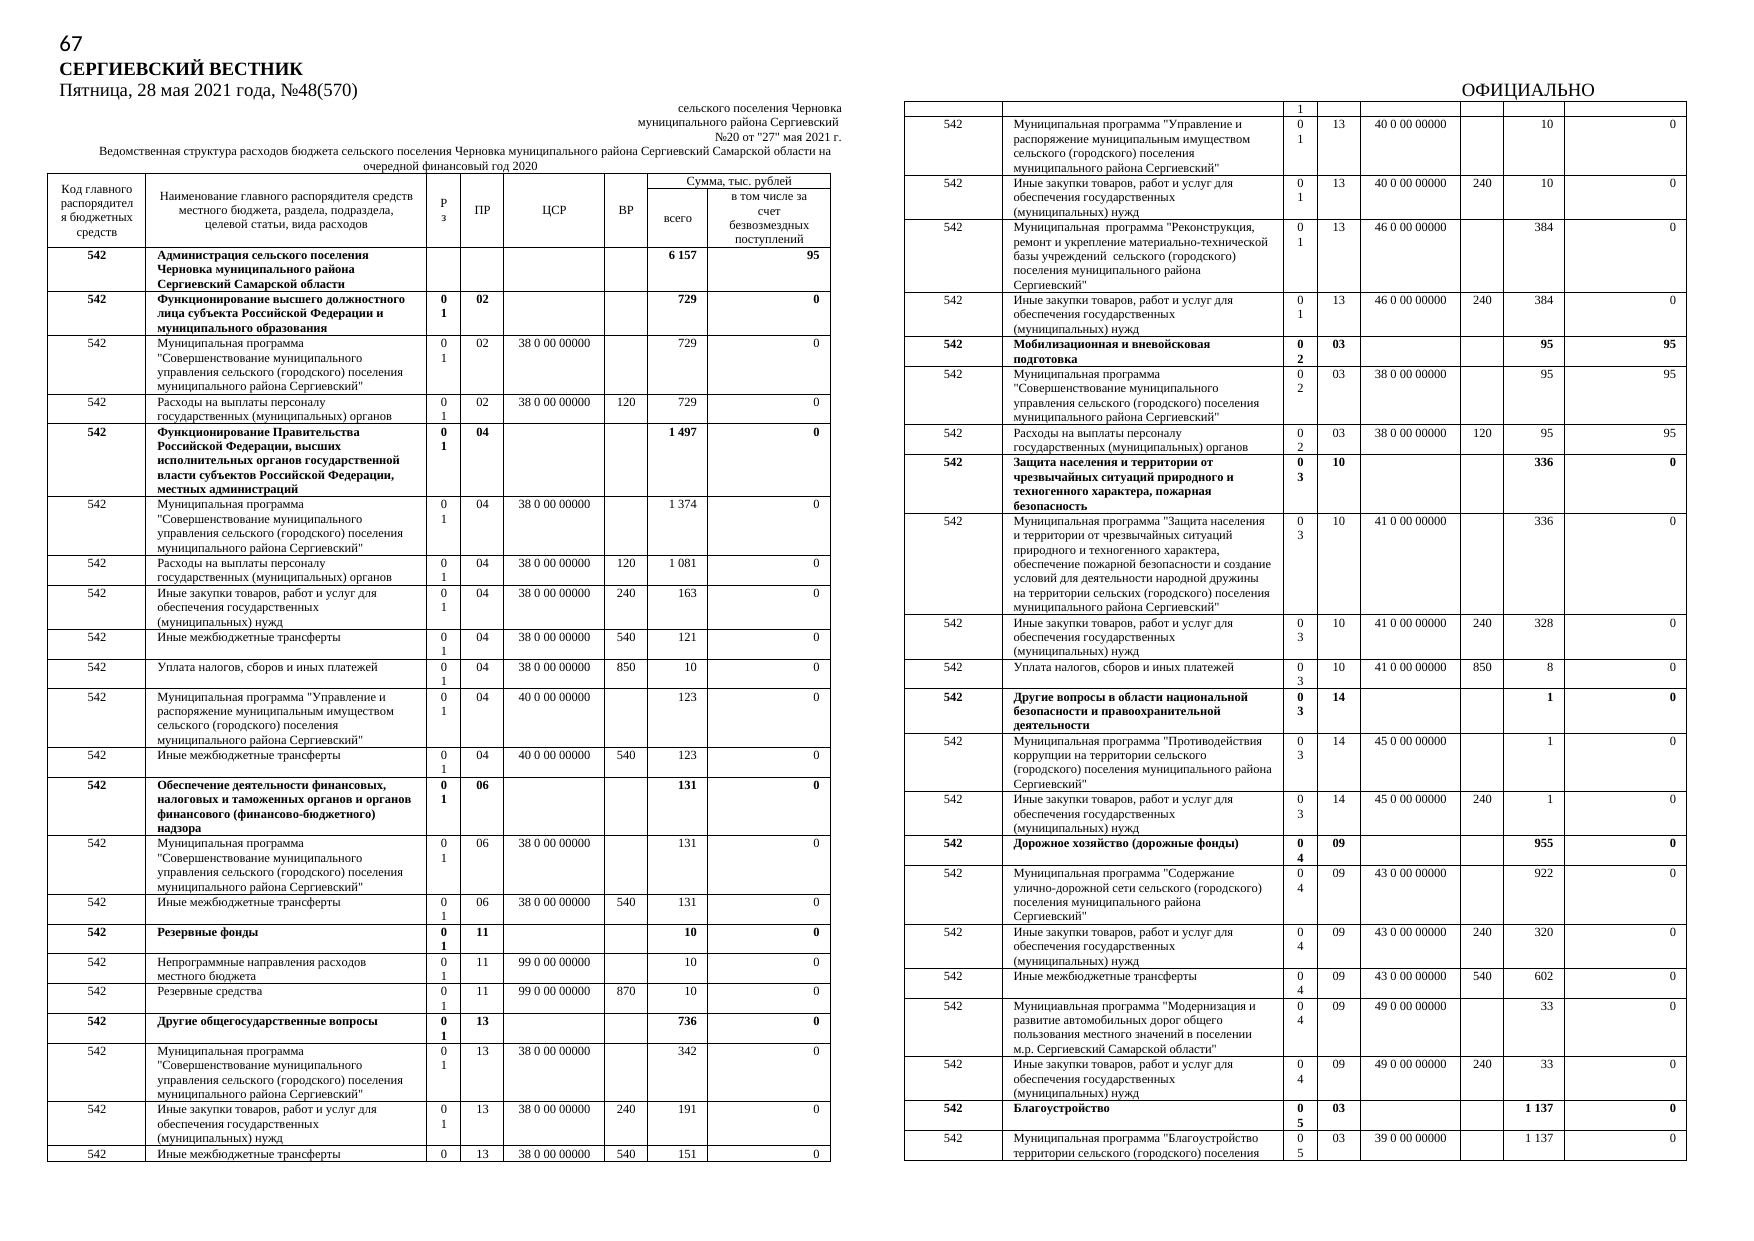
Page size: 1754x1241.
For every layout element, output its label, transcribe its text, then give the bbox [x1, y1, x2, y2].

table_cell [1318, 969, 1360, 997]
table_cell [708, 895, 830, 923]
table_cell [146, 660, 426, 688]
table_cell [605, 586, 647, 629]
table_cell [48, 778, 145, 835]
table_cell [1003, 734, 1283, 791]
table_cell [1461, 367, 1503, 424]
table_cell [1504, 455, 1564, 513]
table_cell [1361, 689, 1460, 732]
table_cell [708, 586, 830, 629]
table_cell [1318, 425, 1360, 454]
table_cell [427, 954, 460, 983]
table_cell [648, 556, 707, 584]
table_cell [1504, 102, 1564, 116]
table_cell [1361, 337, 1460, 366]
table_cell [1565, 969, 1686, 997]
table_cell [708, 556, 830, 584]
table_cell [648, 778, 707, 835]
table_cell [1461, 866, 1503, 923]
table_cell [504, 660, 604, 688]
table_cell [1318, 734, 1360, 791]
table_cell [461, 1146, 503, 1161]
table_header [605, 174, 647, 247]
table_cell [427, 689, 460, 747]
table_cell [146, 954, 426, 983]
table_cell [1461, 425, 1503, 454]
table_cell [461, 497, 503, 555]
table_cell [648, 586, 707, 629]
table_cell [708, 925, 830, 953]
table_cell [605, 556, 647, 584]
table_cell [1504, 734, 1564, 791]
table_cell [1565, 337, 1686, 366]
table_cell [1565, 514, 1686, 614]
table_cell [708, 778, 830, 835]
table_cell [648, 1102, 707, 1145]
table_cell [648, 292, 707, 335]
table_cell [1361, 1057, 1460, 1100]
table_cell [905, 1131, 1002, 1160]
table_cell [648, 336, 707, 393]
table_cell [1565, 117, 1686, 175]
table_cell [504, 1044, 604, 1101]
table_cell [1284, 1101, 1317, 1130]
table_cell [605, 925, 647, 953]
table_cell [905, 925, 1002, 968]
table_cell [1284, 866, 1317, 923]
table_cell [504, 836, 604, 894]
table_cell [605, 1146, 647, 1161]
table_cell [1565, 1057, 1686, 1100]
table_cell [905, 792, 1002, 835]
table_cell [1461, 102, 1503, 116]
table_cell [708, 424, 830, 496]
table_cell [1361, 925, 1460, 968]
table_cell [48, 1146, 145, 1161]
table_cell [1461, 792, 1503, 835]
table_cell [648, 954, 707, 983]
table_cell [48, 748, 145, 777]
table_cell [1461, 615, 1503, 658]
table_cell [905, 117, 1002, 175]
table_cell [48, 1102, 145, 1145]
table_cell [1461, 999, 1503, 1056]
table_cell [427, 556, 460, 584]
text Ведомственная структура расходов бюджета сельского поселения Черновка муниципального района Сергиевский Самарской области на очередной финансовый год 2020 [59, 144, 842, 173]
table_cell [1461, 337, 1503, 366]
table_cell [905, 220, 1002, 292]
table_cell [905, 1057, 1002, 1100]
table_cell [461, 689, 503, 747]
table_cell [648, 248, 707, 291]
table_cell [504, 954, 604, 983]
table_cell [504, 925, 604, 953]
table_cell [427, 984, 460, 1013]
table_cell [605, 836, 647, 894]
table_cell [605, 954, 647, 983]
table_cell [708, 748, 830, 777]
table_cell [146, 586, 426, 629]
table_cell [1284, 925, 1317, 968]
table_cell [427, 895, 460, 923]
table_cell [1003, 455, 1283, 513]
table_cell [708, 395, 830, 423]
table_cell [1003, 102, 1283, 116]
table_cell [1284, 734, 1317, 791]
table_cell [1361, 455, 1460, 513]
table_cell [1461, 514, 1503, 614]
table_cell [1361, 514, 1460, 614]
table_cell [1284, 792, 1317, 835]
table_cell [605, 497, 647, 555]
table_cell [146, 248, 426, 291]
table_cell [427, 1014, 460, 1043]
text муниципального района Сергиевский [59, 115, 842, 129]
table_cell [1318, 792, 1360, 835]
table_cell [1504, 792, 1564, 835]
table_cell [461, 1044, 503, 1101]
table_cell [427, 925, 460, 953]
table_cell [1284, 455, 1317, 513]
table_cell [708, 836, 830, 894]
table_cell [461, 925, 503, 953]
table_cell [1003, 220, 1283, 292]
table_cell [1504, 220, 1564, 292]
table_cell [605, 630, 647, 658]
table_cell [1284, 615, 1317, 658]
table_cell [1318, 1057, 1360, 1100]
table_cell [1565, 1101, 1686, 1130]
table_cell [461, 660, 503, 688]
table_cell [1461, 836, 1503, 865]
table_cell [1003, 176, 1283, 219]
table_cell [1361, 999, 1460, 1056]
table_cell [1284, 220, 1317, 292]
text сельского поселения Черновка [59, 101, 842, 115]
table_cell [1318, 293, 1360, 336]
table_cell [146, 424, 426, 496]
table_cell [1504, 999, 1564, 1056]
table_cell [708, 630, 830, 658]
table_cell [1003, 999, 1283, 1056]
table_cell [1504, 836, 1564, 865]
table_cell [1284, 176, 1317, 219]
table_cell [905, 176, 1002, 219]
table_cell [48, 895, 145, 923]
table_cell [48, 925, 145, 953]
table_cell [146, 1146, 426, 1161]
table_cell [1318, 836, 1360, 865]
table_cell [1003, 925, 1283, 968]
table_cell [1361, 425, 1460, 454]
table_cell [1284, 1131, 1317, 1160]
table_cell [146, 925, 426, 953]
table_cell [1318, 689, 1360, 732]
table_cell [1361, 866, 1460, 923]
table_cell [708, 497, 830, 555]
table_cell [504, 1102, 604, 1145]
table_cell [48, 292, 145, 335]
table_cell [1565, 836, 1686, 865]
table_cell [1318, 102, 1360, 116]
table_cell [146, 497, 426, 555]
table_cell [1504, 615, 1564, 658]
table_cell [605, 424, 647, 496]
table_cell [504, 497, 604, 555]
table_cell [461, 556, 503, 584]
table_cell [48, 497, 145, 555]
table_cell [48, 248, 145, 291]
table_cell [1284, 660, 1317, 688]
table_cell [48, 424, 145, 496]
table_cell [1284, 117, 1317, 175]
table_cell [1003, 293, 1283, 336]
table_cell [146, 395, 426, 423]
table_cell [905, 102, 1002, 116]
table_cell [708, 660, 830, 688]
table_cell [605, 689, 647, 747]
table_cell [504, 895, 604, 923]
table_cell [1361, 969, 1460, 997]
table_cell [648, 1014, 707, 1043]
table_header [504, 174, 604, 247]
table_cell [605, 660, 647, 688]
text №20 от "27" мая 2021 г. [59, 129, 842, 144]
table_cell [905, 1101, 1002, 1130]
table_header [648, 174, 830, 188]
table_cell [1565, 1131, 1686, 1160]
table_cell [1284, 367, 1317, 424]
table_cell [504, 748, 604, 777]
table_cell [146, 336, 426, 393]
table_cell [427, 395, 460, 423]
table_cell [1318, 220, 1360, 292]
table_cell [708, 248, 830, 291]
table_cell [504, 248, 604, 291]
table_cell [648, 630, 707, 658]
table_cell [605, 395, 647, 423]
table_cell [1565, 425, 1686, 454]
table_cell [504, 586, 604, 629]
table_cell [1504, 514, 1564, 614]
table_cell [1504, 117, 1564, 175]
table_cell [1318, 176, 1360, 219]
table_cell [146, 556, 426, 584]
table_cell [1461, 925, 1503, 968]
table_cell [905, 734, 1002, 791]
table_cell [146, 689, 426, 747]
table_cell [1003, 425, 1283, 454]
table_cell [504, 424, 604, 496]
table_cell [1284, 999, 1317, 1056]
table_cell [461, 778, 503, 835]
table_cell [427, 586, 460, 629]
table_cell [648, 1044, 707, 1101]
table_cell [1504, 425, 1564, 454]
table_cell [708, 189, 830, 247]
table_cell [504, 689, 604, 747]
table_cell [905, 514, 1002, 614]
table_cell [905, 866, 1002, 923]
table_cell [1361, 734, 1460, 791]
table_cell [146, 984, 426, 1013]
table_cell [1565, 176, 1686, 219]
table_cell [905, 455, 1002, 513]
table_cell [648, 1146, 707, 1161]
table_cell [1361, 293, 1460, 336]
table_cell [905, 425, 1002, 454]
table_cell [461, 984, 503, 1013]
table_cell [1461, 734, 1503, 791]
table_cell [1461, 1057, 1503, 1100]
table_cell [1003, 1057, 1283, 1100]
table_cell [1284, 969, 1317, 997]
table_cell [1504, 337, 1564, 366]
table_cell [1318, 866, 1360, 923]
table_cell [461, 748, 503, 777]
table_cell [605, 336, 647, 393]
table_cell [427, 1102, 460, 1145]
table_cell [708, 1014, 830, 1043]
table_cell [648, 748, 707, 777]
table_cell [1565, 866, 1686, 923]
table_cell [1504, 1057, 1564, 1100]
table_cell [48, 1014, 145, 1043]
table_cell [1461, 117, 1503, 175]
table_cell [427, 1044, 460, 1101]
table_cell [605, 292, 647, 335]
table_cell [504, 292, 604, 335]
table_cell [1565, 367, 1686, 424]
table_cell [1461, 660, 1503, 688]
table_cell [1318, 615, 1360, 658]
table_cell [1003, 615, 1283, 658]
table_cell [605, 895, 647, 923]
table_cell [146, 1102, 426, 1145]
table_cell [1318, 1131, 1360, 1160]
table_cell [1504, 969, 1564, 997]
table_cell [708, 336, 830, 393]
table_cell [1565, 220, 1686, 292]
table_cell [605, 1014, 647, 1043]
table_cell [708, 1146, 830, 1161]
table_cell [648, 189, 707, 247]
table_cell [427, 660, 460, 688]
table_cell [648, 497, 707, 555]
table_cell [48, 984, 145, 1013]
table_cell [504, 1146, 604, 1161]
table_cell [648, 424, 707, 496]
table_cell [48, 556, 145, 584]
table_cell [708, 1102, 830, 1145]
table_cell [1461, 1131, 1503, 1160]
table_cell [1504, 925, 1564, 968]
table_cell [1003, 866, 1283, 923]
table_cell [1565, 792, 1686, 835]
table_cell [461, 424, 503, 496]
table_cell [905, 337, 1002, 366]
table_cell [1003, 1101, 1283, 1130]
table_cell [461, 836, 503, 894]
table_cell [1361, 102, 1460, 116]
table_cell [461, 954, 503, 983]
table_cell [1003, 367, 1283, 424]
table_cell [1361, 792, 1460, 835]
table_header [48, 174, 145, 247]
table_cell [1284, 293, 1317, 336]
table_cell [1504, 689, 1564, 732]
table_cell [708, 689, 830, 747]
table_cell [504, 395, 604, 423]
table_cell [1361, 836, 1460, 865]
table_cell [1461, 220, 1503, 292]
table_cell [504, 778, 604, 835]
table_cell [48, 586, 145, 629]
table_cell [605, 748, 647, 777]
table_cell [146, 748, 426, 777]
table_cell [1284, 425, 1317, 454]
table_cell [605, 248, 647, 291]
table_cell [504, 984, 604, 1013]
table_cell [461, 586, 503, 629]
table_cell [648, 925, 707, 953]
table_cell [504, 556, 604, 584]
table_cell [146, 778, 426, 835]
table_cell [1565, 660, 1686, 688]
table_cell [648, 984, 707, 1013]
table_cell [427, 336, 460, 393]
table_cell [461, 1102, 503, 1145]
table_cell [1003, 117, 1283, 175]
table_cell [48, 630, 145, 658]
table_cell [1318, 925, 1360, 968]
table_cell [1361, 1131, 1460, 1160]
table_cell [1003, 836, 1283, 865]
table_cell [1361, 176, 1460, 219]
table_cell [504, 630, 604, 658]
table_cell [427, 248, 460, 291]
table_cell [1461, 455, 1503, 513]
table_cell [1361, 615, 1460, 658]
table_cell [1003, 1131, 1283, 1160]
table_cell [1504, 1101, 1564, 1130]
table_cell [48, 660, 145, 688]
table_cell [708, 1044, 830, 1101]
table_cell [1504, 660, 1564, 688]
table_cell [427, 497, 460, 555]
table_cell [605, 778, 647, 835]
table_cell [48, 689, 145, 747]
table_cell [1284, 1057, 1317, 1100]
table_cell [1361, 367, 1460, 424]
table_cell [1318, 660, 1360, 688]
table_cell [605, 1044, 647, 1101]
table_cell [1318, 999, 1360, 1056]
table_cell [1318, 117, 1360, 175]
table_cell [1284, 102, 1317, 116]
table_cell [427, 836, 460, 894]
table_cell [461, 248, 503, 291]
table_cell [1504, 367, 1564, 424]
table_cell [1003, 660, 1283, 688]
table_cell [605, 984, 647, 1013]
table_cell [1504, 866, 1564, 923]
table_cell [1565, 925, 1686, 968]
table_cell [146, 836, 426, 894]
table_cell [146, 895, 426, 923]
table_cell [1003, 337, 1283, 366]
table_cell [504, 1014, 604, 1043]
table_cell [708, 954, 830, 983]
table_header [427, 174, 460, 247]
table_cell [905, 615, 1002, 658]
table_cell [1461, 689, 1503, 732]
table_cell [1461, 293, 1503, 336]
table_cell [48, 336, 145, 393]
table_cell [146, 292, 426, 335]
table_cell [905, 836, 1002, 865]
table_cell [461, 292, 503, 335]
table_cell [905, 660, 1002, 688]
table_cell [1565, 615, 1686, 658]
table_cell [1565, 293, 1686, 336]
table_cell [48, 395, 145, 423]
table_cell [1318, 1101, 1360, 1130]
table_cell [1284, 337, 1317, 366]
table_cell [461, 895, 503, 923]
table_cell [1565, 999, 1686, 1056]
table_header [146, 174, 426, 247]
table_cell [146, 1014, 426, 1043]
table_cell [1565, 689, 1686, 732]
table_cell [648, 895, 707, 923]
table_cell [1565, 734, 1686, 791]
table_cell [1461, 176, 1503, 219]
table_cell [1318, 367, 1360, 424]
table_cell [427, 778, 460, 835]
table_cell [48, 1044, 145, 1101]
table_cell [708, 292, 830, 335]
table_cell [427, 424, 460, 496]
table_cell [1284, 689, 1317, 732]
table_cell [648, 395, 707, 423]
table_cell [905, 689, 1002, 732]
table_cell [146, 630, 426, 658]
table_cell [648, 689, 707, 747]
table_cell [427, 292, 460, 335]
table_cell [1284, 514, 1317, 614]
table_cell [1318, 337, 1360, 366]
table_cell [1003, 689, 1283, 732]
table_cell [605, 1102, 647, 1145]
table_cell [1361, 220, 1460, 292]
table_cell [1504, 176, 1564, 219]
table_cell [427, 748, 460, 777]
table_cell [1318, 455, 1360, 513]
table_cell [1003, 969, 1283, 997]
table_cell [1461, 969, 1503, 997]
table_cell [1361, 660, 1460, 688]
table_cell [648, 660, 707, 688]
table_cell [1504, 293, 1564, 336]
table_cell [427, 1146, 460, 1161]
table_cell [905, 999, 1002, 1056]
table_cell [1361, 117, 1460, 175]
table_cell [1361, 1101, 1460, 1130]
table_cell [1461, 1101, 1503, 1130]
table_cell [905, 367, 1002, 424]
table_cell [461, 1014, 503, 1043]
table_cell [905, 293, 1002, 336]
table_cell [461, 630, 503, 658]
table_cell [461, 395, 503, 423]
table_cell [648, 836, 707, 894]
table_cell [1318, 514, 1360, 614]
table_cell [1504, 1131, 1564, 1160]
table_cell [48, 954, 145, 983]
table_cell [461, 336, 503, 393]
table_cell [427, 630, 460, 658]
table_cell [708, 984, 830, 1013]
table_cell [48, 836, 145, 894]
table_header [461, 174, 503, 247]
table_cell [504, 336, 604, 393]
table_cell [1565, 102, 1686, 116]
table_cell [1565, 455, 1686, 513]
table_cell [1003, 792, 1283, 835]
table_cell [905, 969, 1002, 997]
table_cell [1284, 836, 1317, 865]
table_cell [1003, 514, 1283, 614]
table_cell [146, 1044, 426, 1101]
